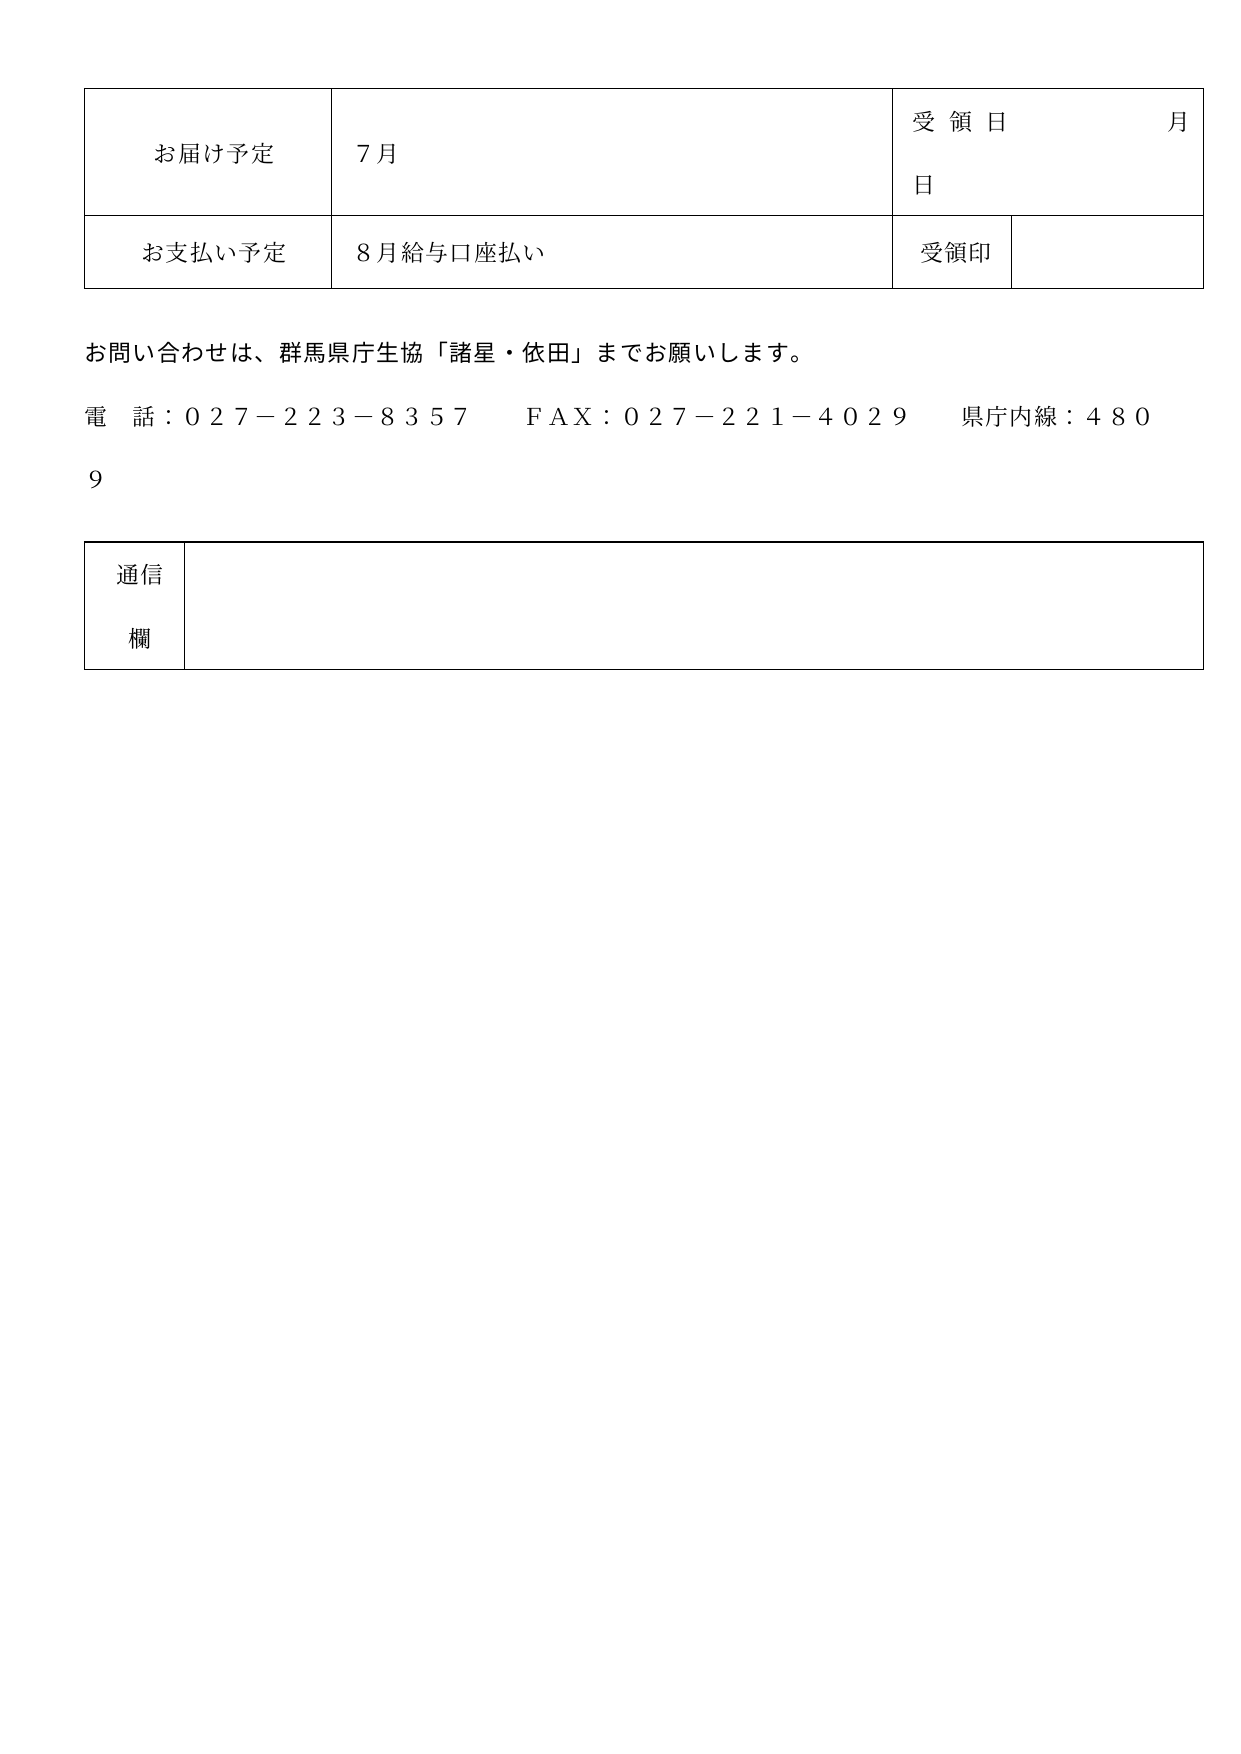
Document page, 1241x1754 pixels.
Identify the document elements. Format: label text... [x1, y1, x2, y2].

table_cell 受領印 [893, 216, 1011, 288]
table_cell お支払い予定 [85, 216, 331, 288]
text お問い合わせは、群馬県庁生協「諸星・依田」までお願いします。 [84, 320, 1156, 383]
table_header 通信欄 [85, 543, 184, 669]
table_cell 受領日 月 日 [893, 89, 1203, 215]
table_cell ７月 [332, 89, 892, 215]
text 電 話：０２７－２２３－８３５７ ＦＡＸ：０２７－２２１－４０２９ 県庁内線：４８０９ [84, 383, 1156, 510]
table_cell [1012, 216, 1203, 288]
table_cell ８月給与口座払い [332, 216, 892, 288]
table_cell お届け予定 [85, 89, 331, 215]
table_header [185, 543, 1203, 669]
